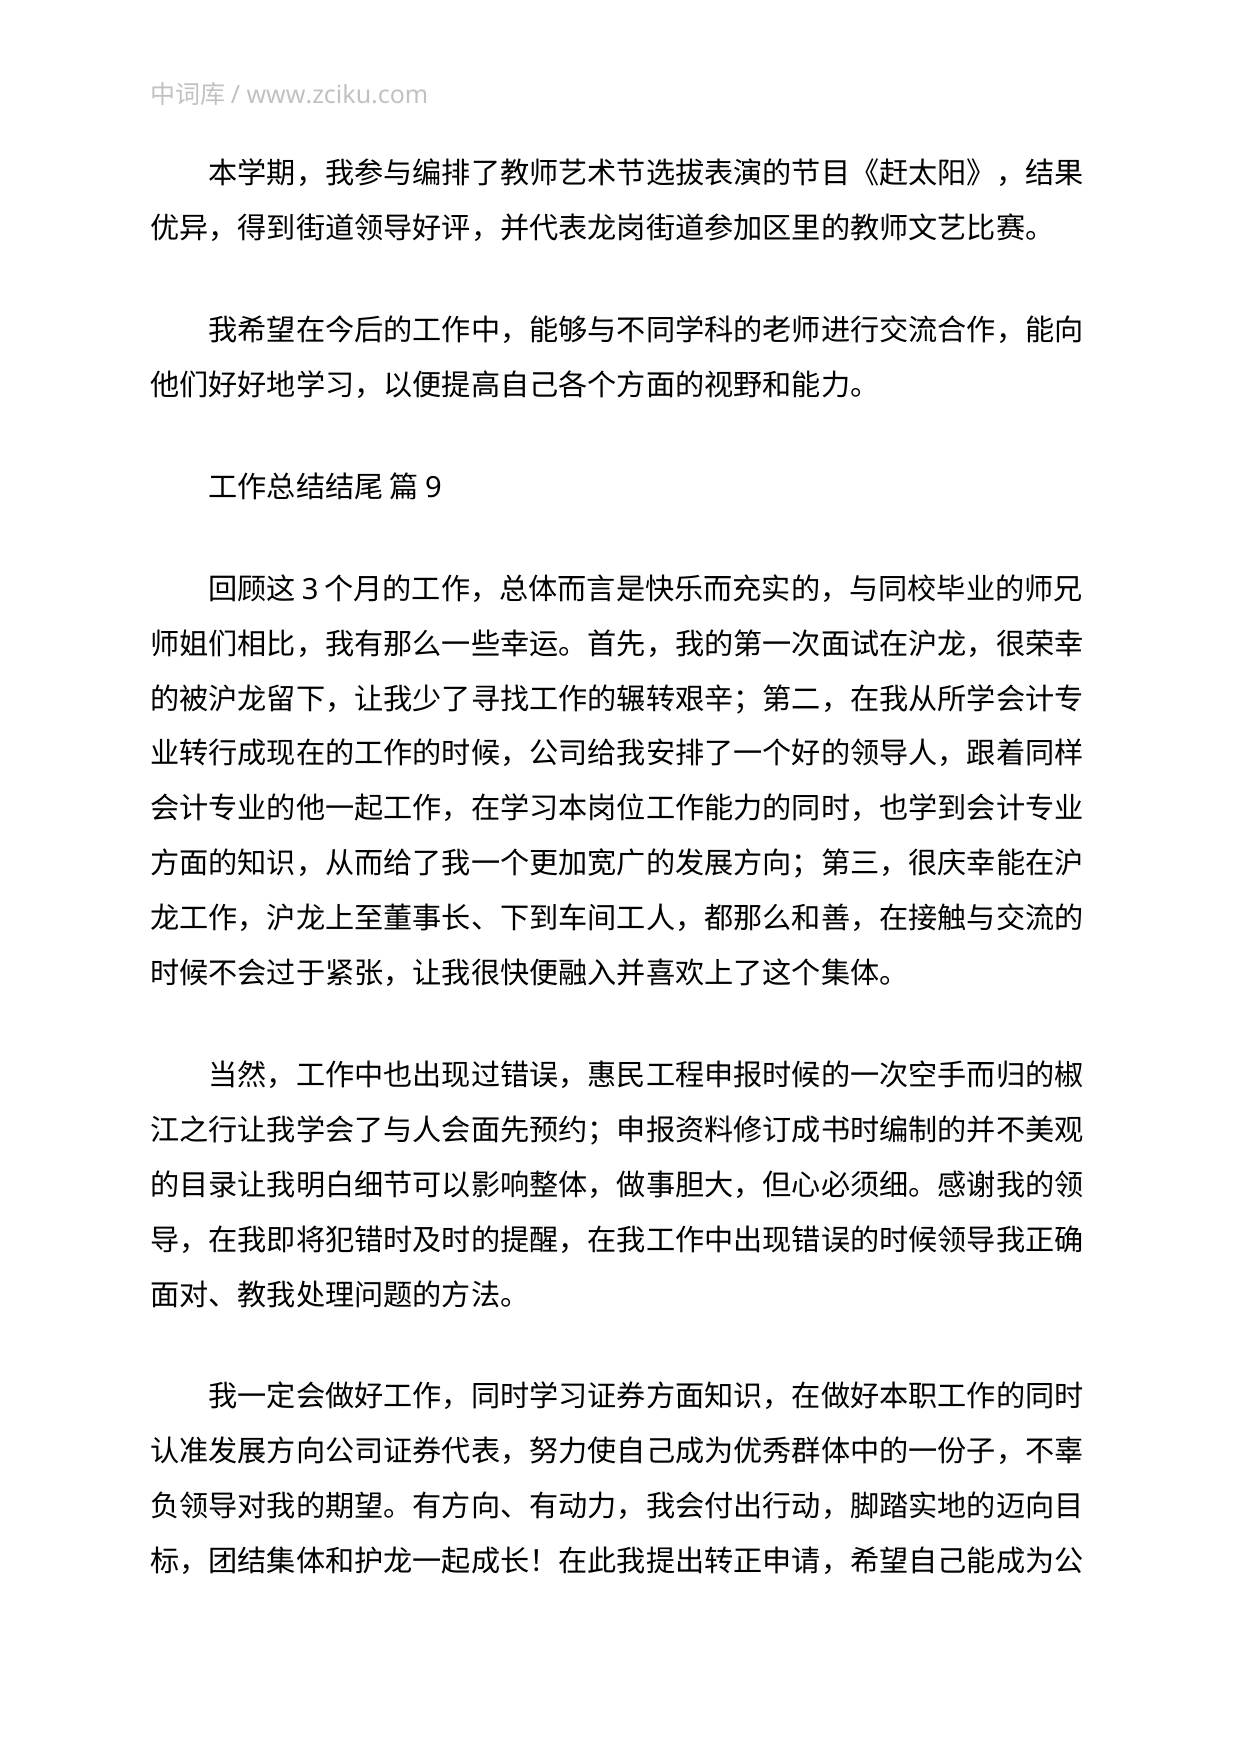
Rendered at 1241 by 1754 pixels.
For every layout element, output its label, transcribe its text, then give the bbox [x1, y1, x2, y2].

text 本学期，我参与编排了教师艺术节选拔表演的节目《赶太阳》，结果优异，得到街道领导好评，并代表龙岗街道参加区里的教师文艺比赛。 [150, 150, 1090, 247]
text 回顾这3个月的工作，总体而言是快乐而充实的，与同校毕业的师兄师姐们相比，我有那么一些幸运。首先，我的第一次面试在沪龙，很荣幸的被沪龙留下，让我少了寻找工作的辗转艰辛；第二，在我从所学会计专业转行成现在的工作的时候，公司给我安排了一个好的领导人，跟着同样会计专业的他一起工作，在学习本岗位工作能力的同时，也学到会计专业方面的知识，从而给了我一个更加宽广的发展方向；第三，很庆幸能在沪龙工作，沪龙上至董事长、下到车间工人，都那么和善，在接触与交流的时候不会过于紧张，让我很快便融入并喜欢上了这个集体。 [150, 565, 1090, 992]
text 我希望在今后的工作中，能够与不同学科的老师进行交流合作，能向他们好好地学习，以便提高自己各个方面的视野和能力。 [150, 307, 1090, 404]
text 当然，工作中也出现过错误，惠民工程申报时候的一次空手而归的椒江之行让我学会了与人会面先预约；申报资料修订成书时编制的并不美观的目录让我明白细节可以影响整体，做事胆大，但心必须细。感谢我的领导，在我即将犯错时及时的提醒，在我工作中出现错误的时候领导我正确面对、教我处理问题的方法。 [150, 1051, 1090, 1313]
text 工作总结结尾 篇9 [150, 463, 1090, 506]
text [150, 1373, 1090, 1580]
